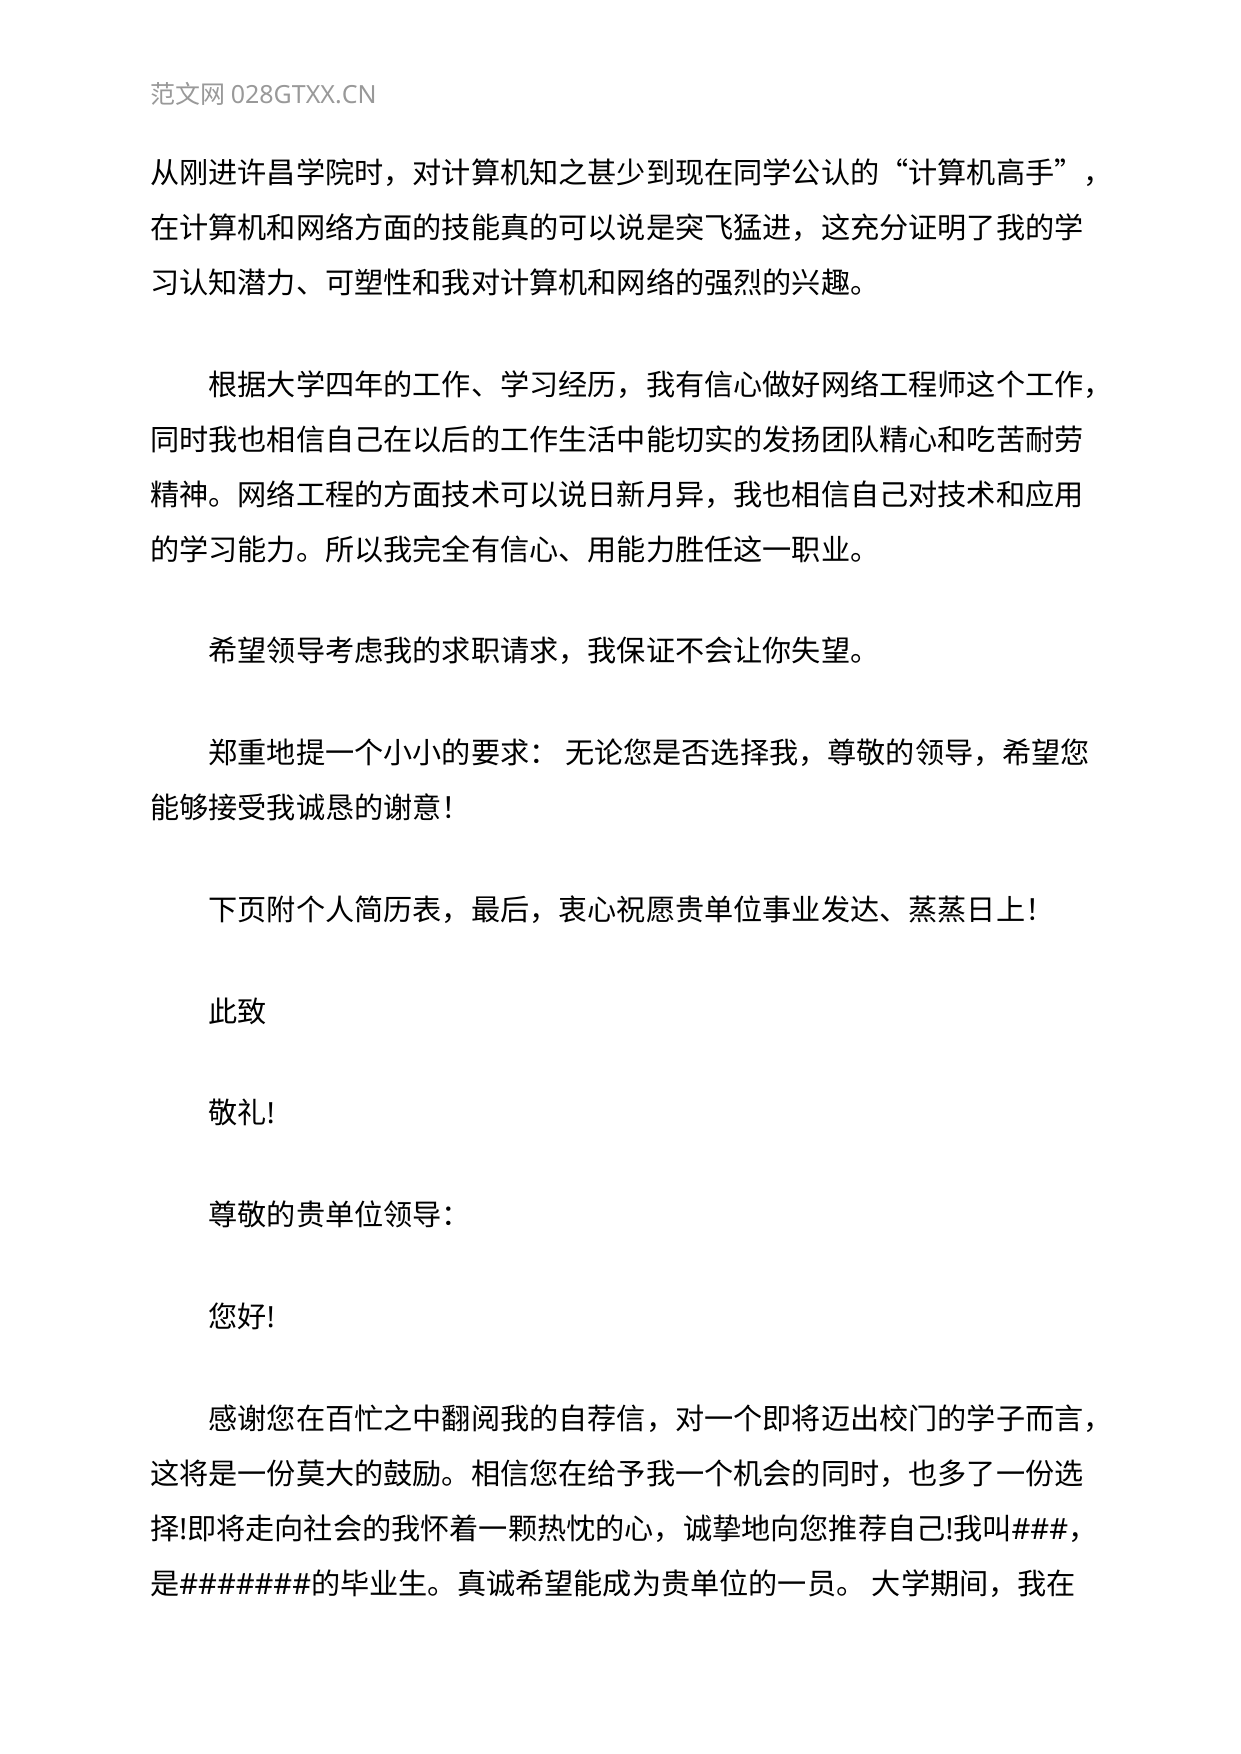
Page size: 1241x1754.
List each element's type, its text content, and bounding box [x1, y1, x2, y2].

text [150, 1396, 1090, 1603]
text 敬礼! [150, 1090, 1090, 1132]
text 下页附个人简历表，最后，衷心祝愿贵单位事业发达、蒸蒸日上！ [150, 886, 1090, 929]
text 此致 [150, 988, 1090, 1031]
text 根据大学四年的工作、学习经历，我有信心做好网络工程师这个工作，同时我也相信自己在以后的工作生活中能切实的发扬团队精心和吃苦耐劳精神。网络工程的方面技术可以说日新月异，我也相信自己对技术和应用的学习能力。所以我完全有信心、用能力胜任这一职业。 [150, 362, 1090, 568]
text 您好! [150, 1294, 1090, 1336]
text 希望领导考虑我的求职请求，我保证不会让你失望。 [150, 628, 1090, 670]
text 郑重地提一个小小的要求： 无论您是否选择我，尊敬的领导，希望您能够接受我诚恳的谢意！ [150, 730, 1090, 827]
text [150, 150, 1090, 302]
text 尊敬的贵单位领导： [150, 1192, 1090, 1234]
